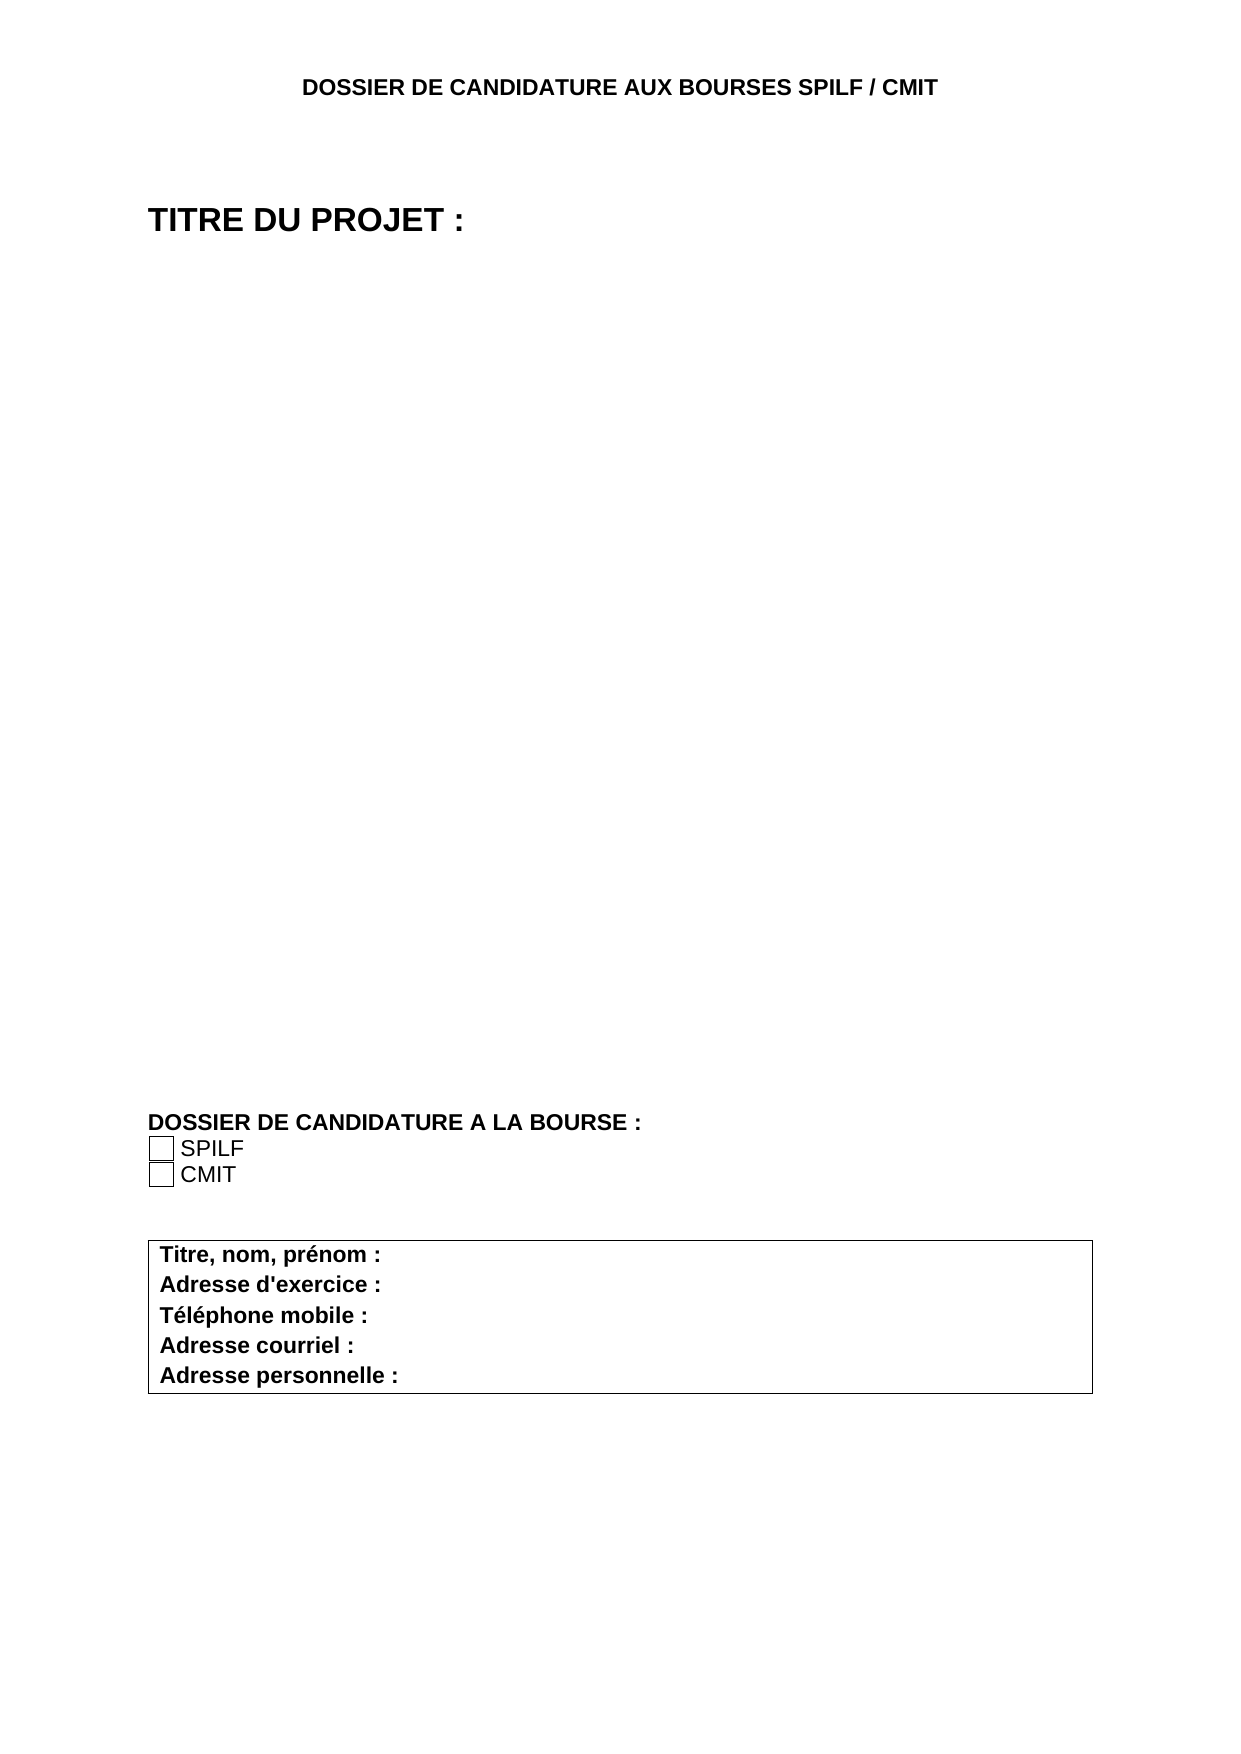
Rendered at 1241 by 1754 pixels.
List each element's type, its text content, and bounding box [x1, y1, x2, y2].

text CMIT [148, 1161, 1093, 1187]
text DOSSIER DE CANDIDATURE A LA BOURSE : [148, 1108, 1093, 1135]
table_header Titre, nom, prénom : Adresse d'exercice : Téléphone mobile : Adresse courriel : Adresse personnelle : [149, 1241, 1092, 1393]
text TITRE DU PROJET : [148, 200, 1093, 239]
text SPILF [148, 1135, 1093, 1161]
